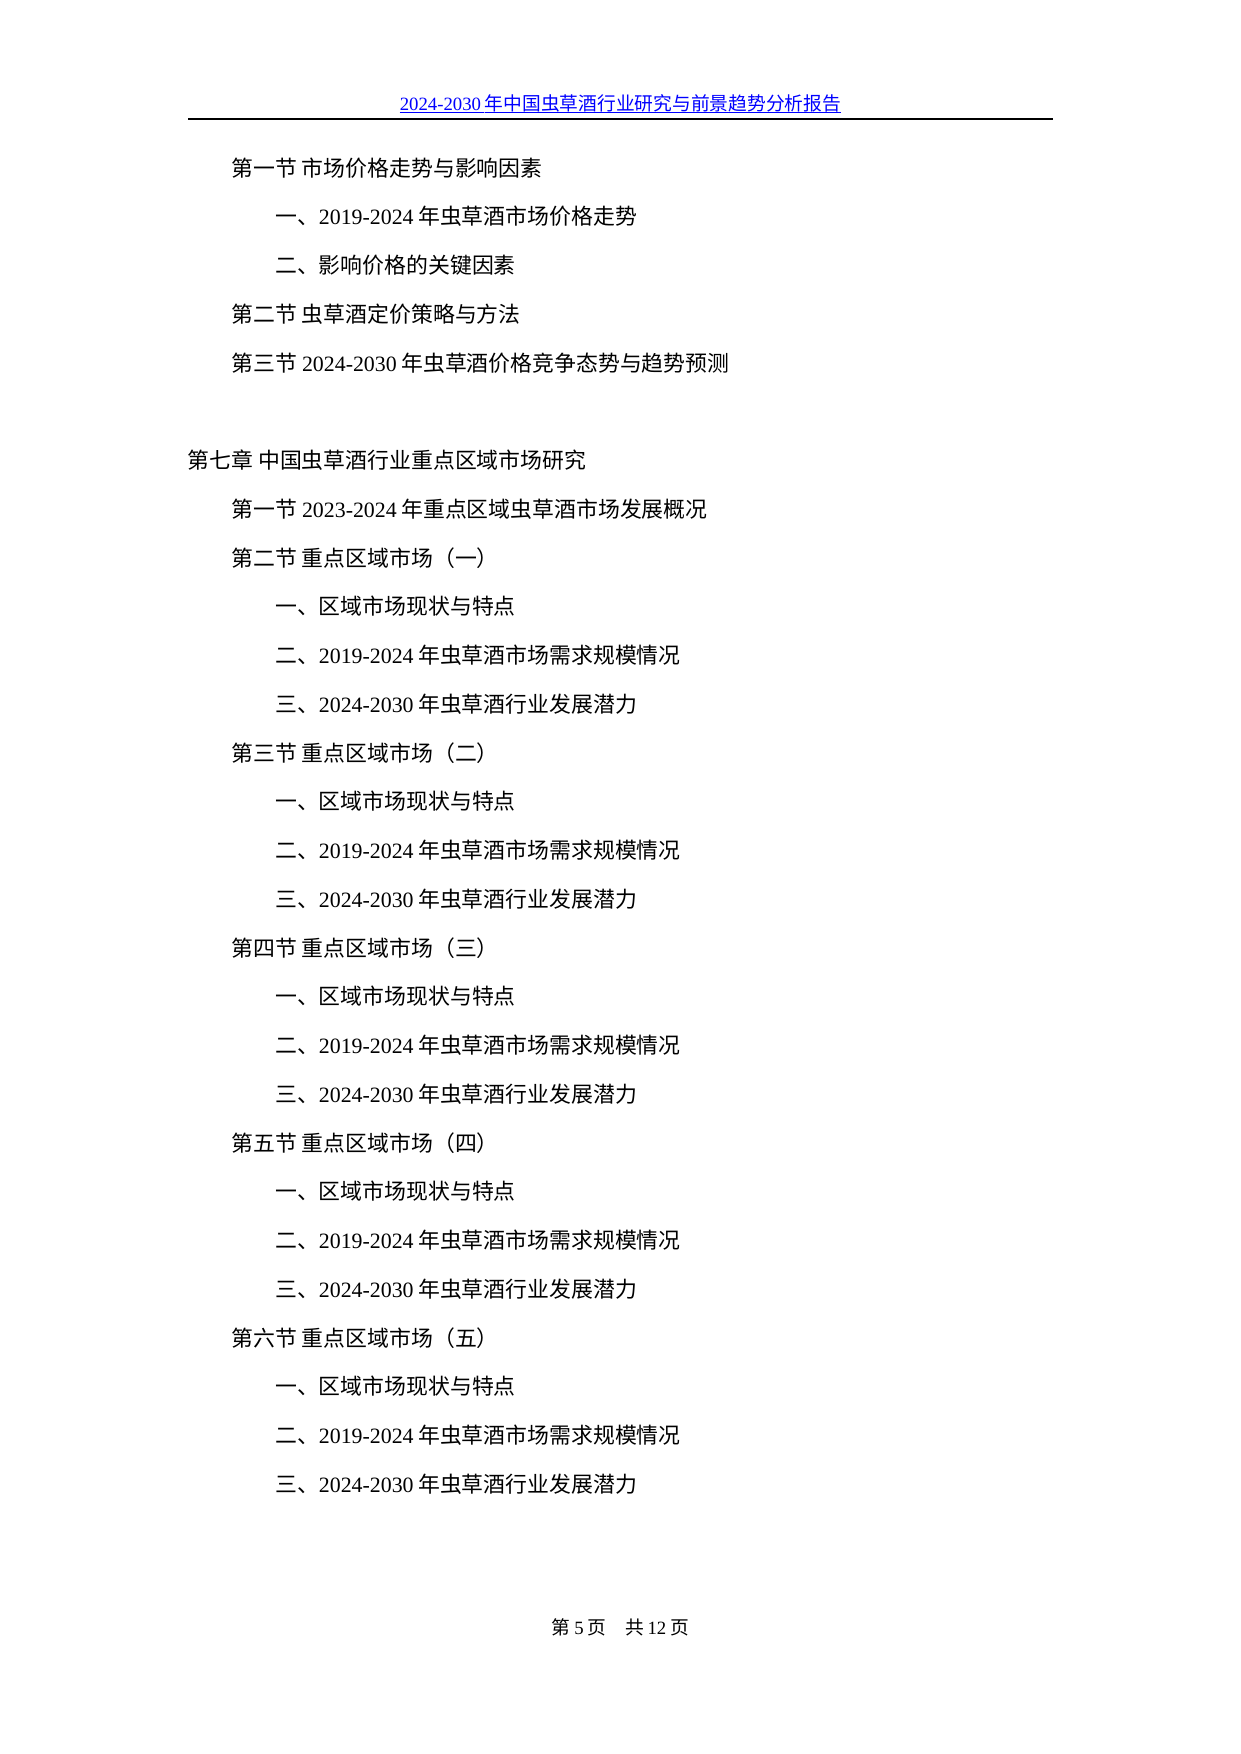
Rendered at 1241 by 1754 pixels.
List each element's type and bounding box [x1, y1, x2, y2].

text [187, 150, 1053, 1499]
